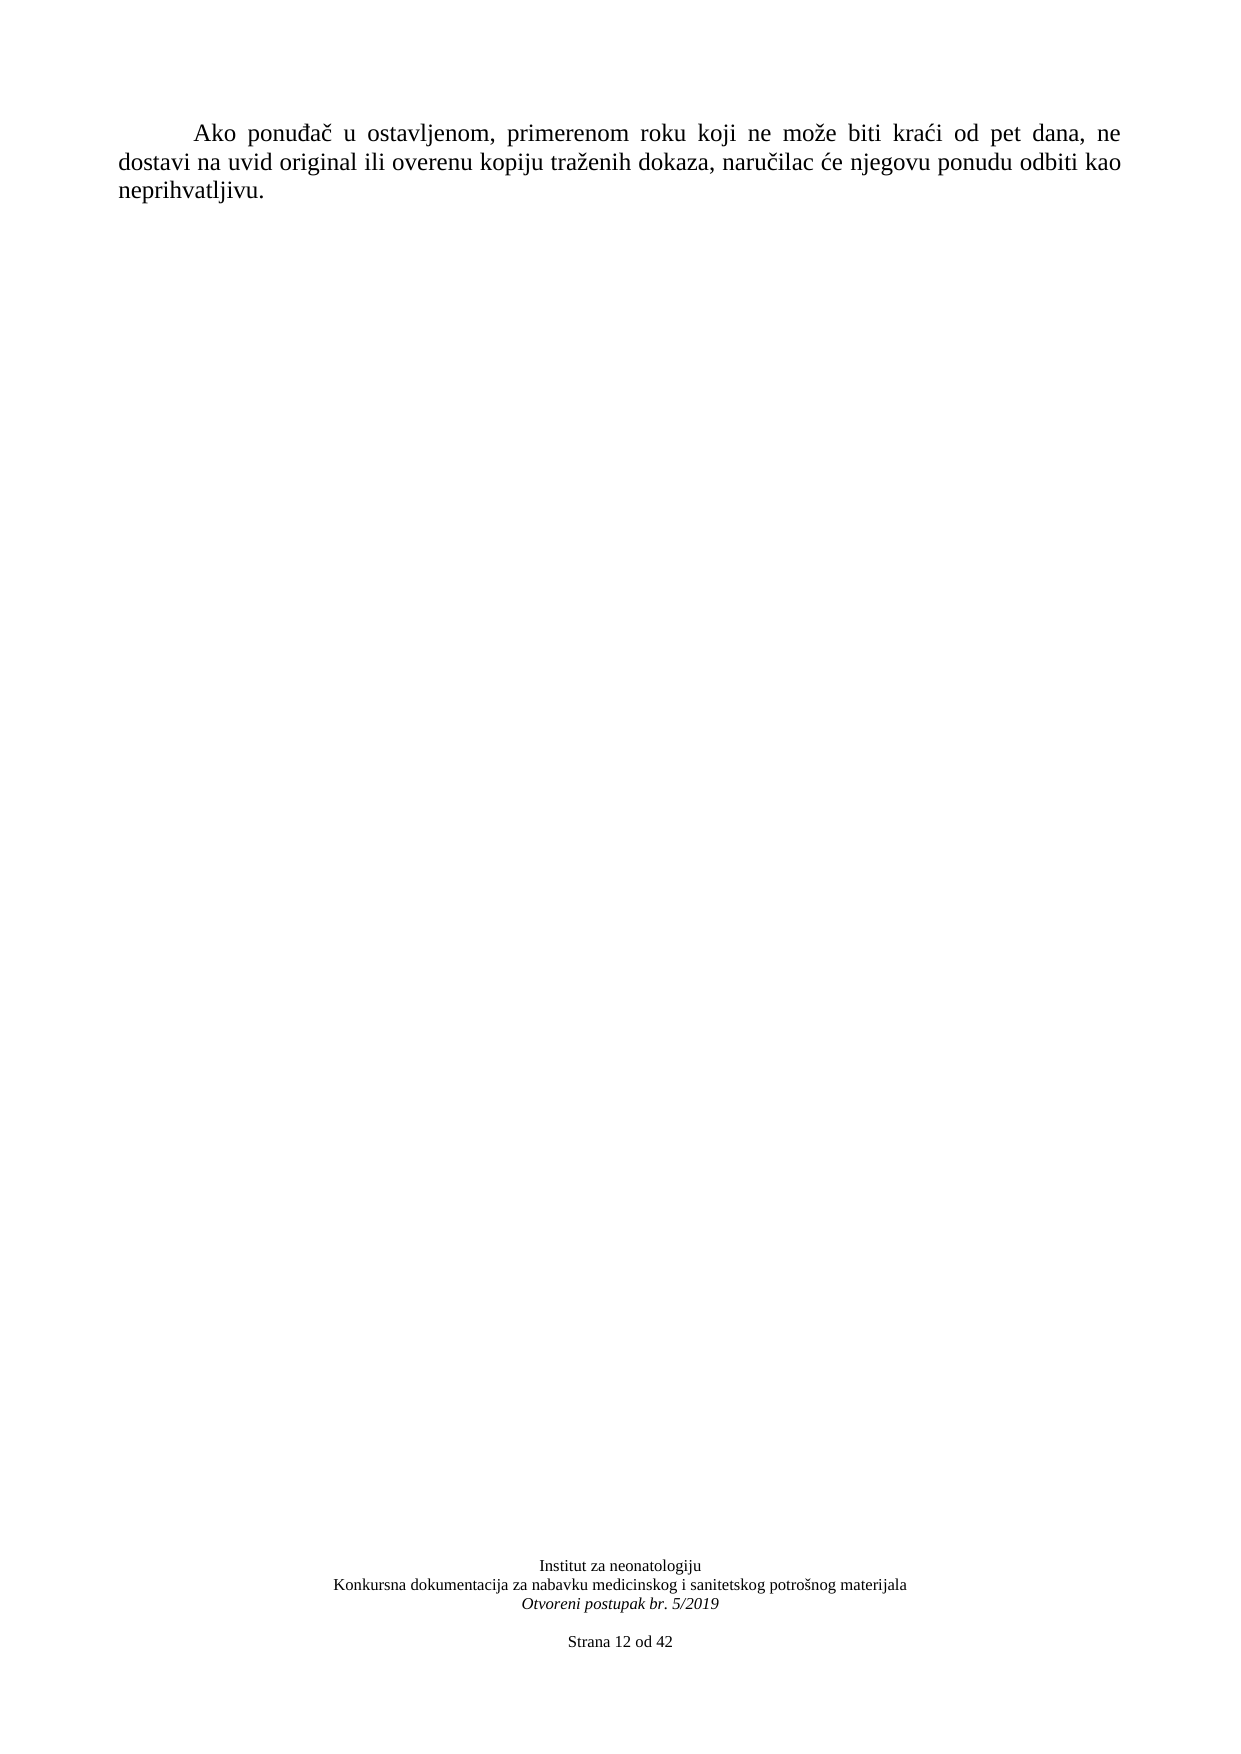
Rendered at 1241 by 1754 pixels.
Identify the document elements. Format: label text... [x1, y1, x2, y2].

text Ako ponuđač u ostavljenom, primerenom roku koji ne može biti kraći od pet dana, ne dostavi na uvid original ili overenu kopiju traženih dokaza, naručilac će njegovu ponudu odbiti kao neprihvatljivu. [118, 118, 1122, 204]
